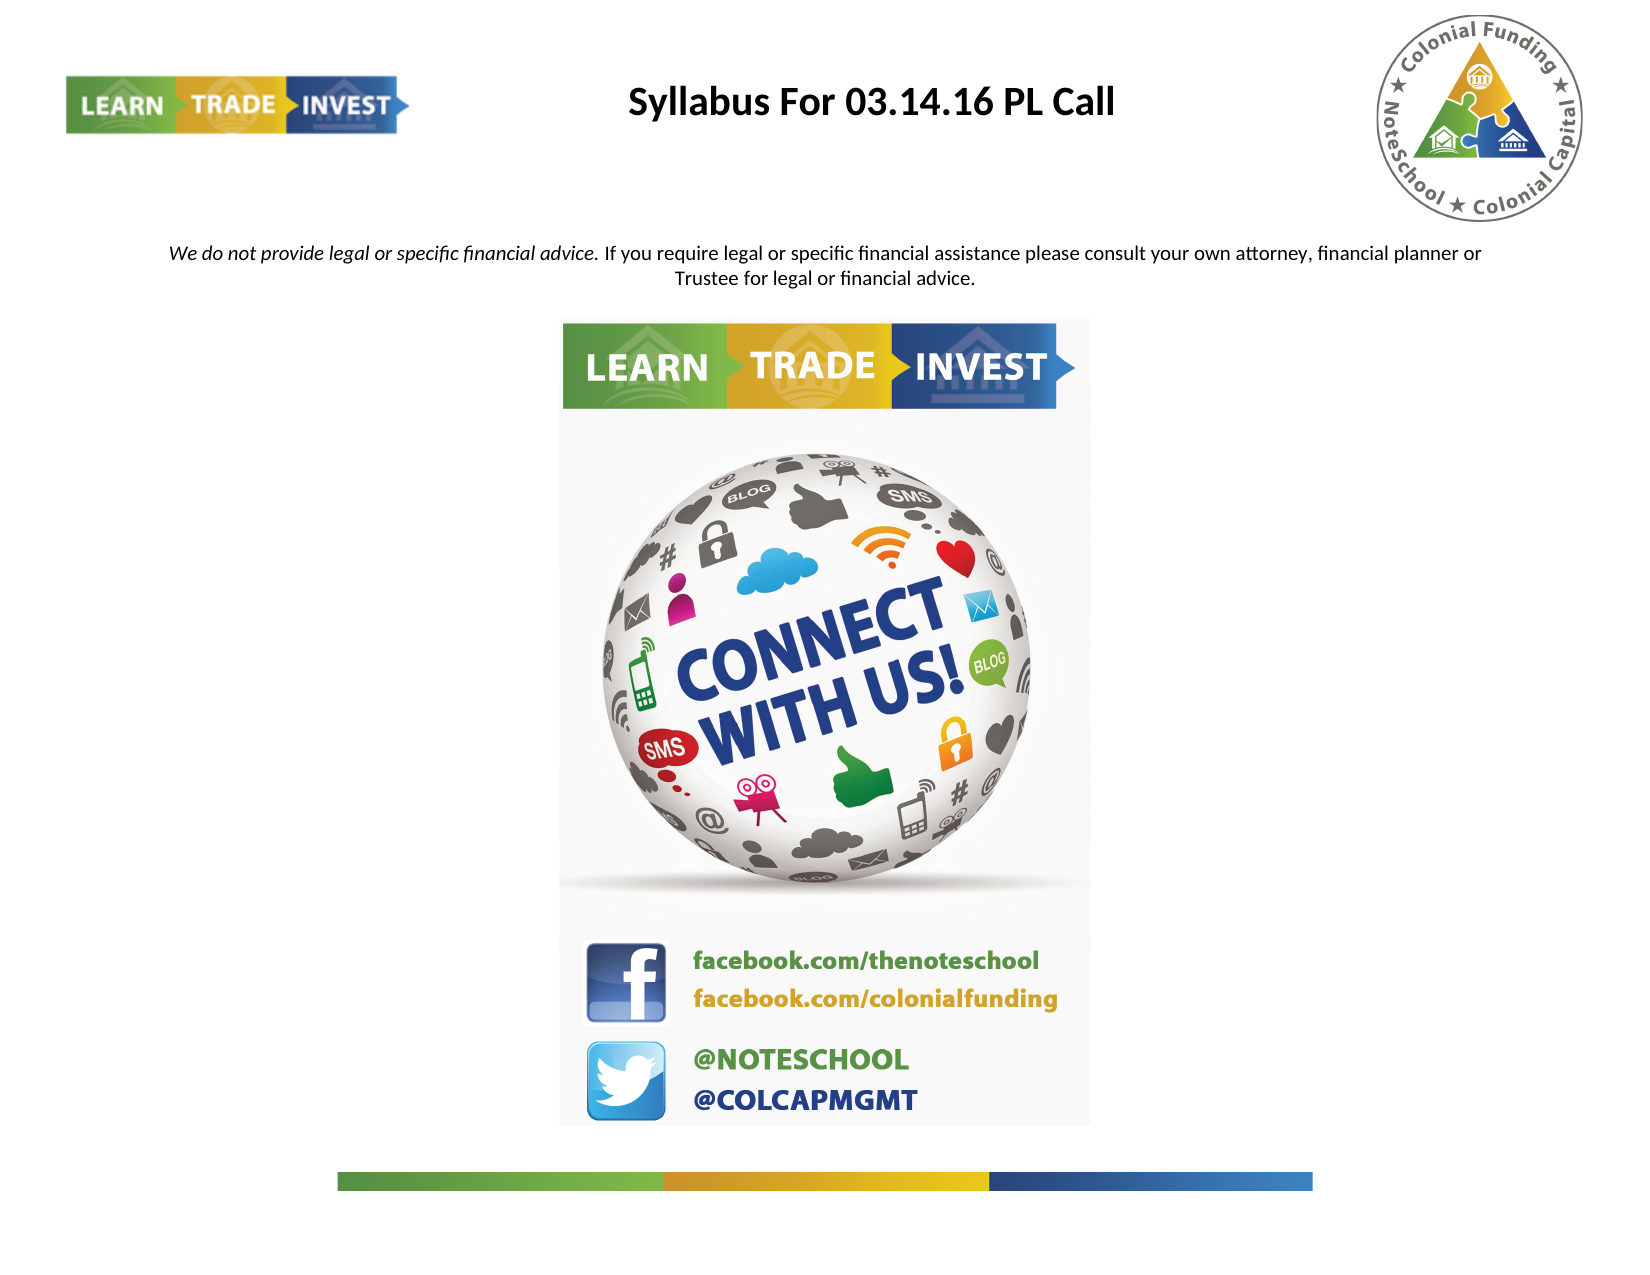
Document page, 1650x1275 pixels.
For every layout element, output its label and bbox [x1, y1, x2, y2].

picture [337, 1172, 1313, 1191]
picture [42, 47, 434, 159]
picture [1376, 15, 1583, 222]
